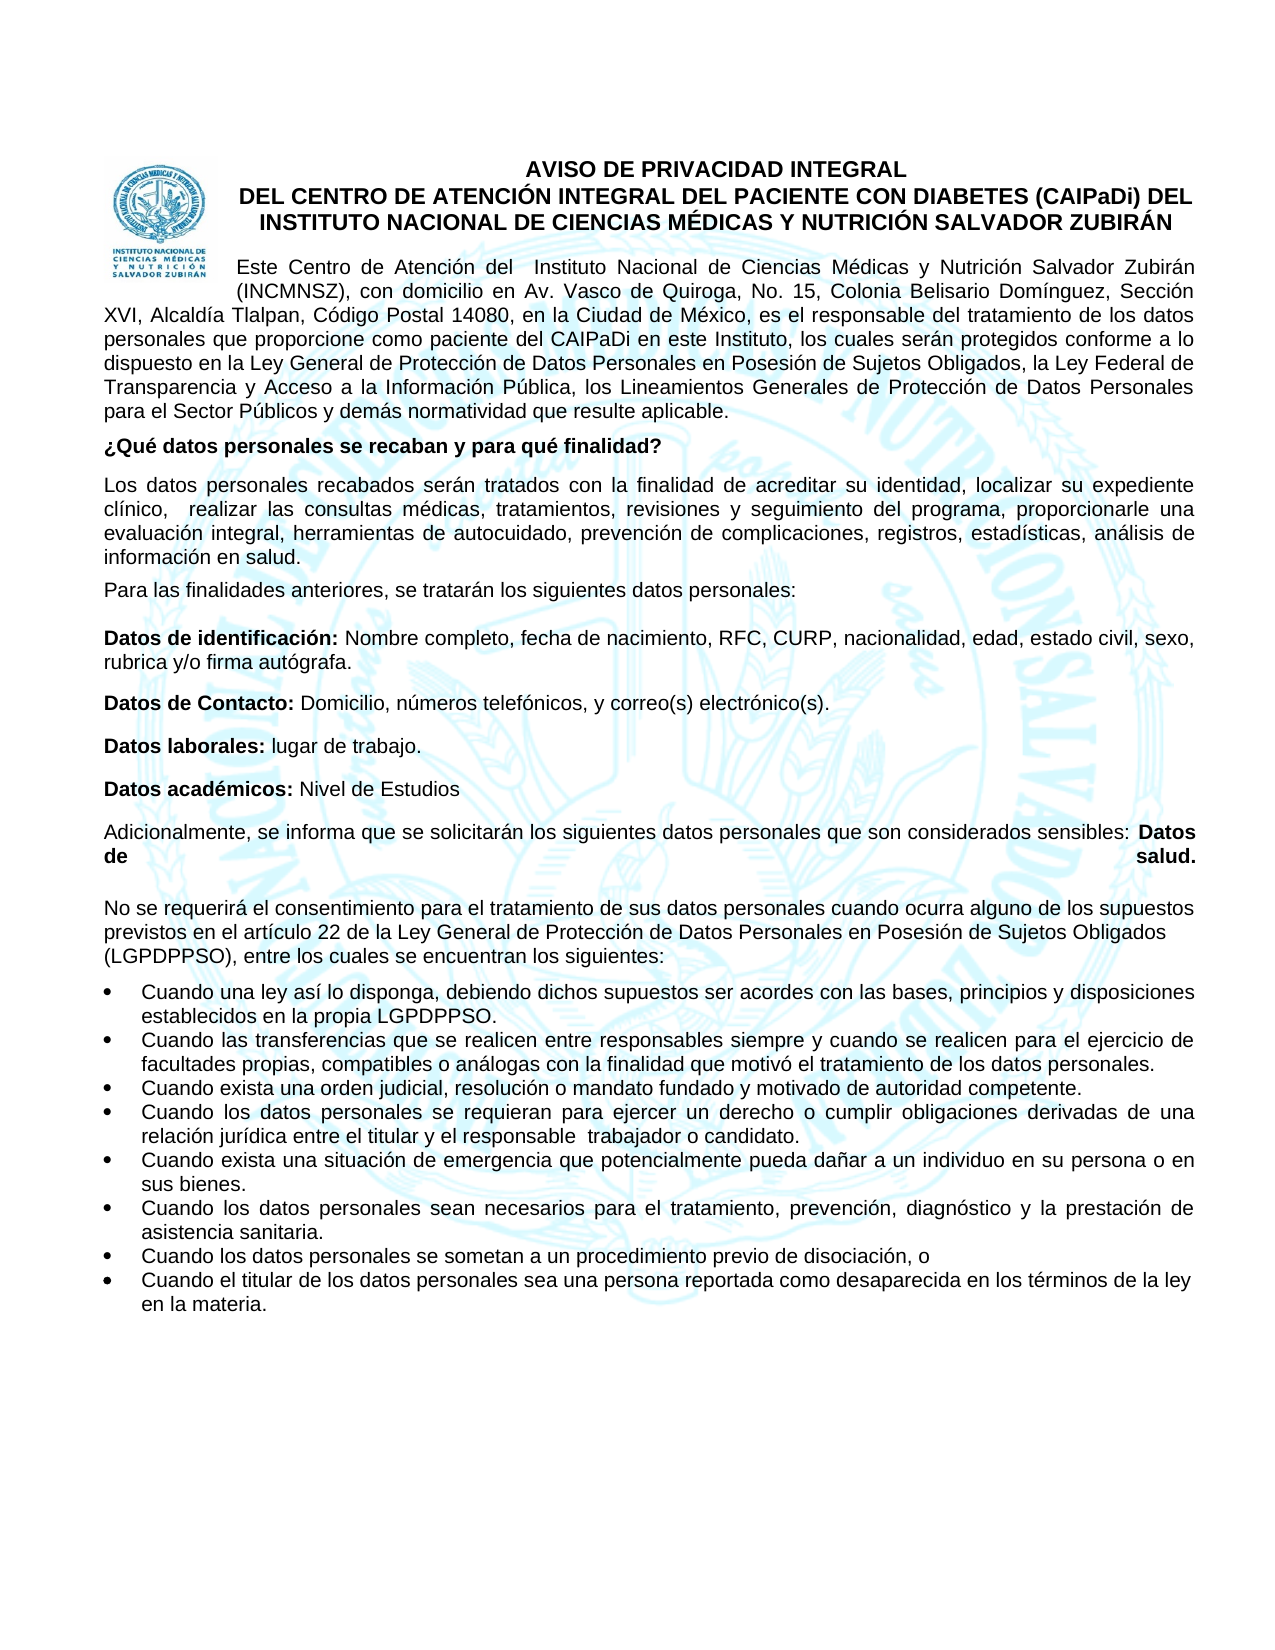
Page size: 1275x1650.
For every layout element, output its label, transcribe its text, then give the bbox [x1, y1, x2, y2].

text Datos de Contacto: Domicilio, números telefónicos, y correo(s) electrónico(s). [103, 691, 1196, 715]
list Cuando exista una orden judicial, resolución o mandato fundado y motivado de autoridad competente. [103, 1076, 1196, 1100]
text Adicionalmente, se informa que se solicitarán los siguientes datos personales que son considerados sensibles: Datos de salud. [103, 820, 1196, 896]
list Cuando una ley así lo disponga, debiendo dichos supuestos ser acordes con las bases, principios y disposiciones establecidos en la propia LGPDPPSO. [103, 980, 1196, 1028]
list Cuando las transferencias que se realicen entre responsables siempre y cuando se realicen para el ejercicio de facultades propias, compatibles o análogas con la finalidad que motivó el tratamiento de los datos personales. [103, 1028, 1196, 1076]
list Cuando exista una situación de emergencia que potencialmente pueda dañar a un individuo en su persona o en sus bienes. [103, 1148, 1196, 1196]
picture [103, 156, 218, 283]
text No se requerirá el consentimiento para el tratamiento de sus datos personales cuando ocurra alguno de los supuestos previstos en el artículo 22 de la Ley General de Protección de Datos Personales en Posesión de Sujetos Obligados (LGPDPPSO), entre los cuales se encuentran los siguientes: [103, 896, 1196, 968]
text AVISO DE PRIVACIDAD INTEGRAL [218, 156, 1196, 183]
text Los datos personales recabados serán tratados con la finalidad de acreditar su identidad, localizar su expediente clínico, realizar las consultas médicas, tratamientos, revisiones y seguimiento del programa, proporcionarle una evaluación integral, herramientas de autocuidado, prevención de complicaciones, registros, estadísticas, análisis de información en salud. [103, 473, 1196, 568]
list Cuando los datos personales sean necesarios para el tratamiento, prevención, diagnóstico y la prestación de asistencia sanitaria. [103, 1196, 1196, 1244]
text Datos laborales: lugar de trabajo. [103, 734, 1196, 758]
text DEL CENTRO DE ATENCIÓN INTEGRAL DEL PACIENTE CON DIABETES (CAIPaDi) DEL INSTITUTO NACIONAL DE CIENCIAS MÉDICAS Y NUTRICIÓN SALVADOR ZUBIRÁN [218, 183, 1196, 236]
text Este Centro de Atención del Instituto Nacional de Ciencias Médicas y Nutrición Salvador Zubirán (INCMNSZ), con domicilio en Av. Vasco de Quiroga, No. 15, Colonia Belisario Domínguez, Sección XVI, Alcaldía Tlalpan, Código Postal 14080, en la Ciudad de México, es el responsable del tratamiento de los datos personales que proporcione como paciente del CAIPaDi en este Instituto, los cuales serán protegidos conforme a lo dispuesto en la Ley General de Protección de Datos Personales en Posesión de Sujetos Obligados, la Ley Federal de Transparencia y Acceso a la Información Pública, los Lineamientos Generales de Protección de Datos Personales para el Sector Públicos y demás normatividad que resulte aplicable. [103, 255, 1196, 422]
list Cuando los datos personales se sometan a un procedimiento previo de disociación, o [103, 1244, 1196, 1268]
text Datos de identificación: Nombre completo, fecha de nacimiento, RFC, CURP, nacionalidad, edad, estado civil, sexo, rubrica y/o firma autógrafa. [103, 626, 1196, 674]
text Datos académicos: Nivel de Estudios [103, 777, 1196, 801]
list Cuando el titular de los datos personales sea una persona reportada como desaparecida en los términos de la ley en la materia. [103, 1268, 1196, 1316]
text ¿Qué datos personales se recaban y para qué finalidad? [103, 434, 1196, 458]
text Para las finalidades anteriores, se tratarán los siguientes datos personales: [103, 578, 1196, 602]
list Cuando los datos personales se requieran para ejercer un derecho o cumplir obligaciones derivadas de una relación jurídica entre el titular y el responsable trabajador o candidato. [103, 1100, 1196, 1148]
